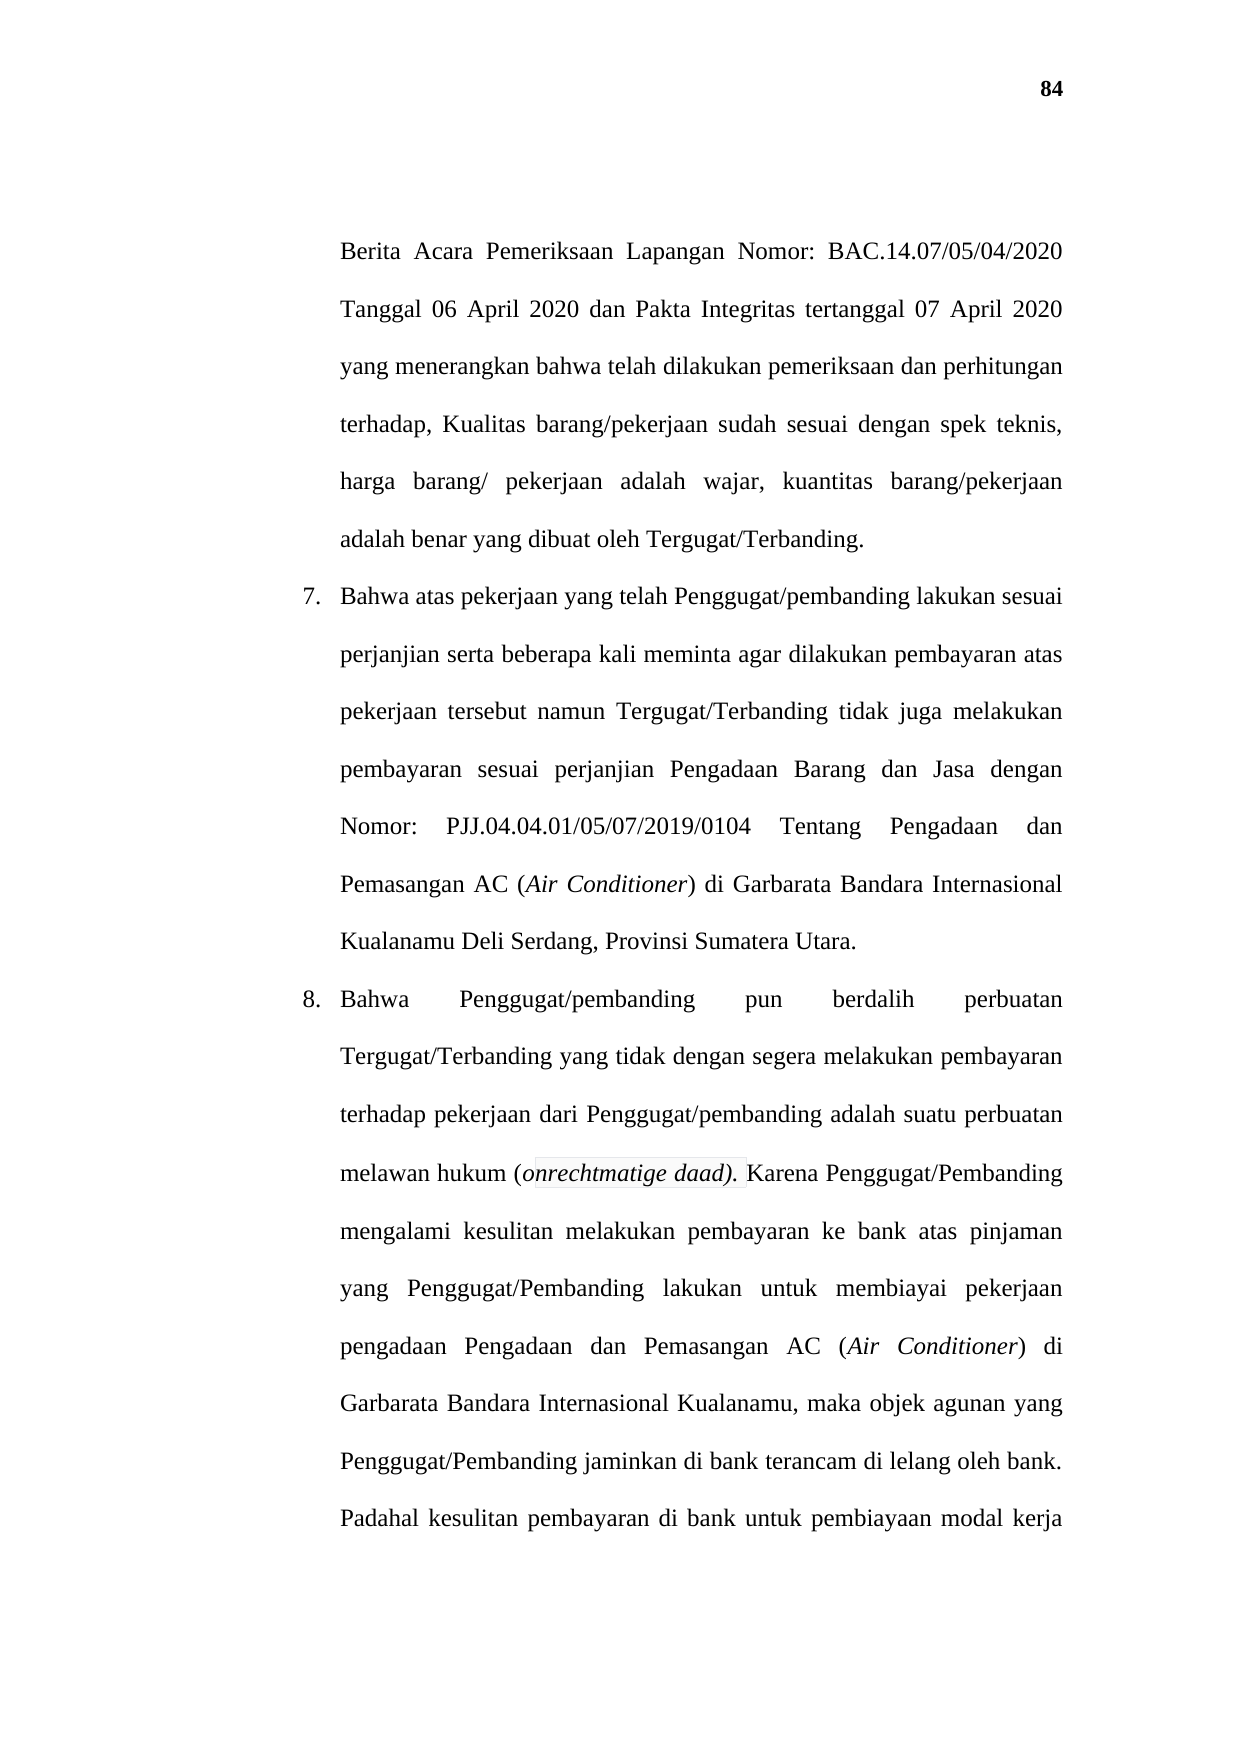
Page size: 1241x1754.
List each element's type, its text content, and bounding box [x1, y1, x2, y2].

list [302, 984, 1063, 1532]
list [302, 236, 1063, 552]
list Bahwa atas pekerjaan yang telah Penggugat/pembanding lakukan sesuai perjanjian serta beberapa kali meminta agar dilakukan pembayaran atas pekerjaan tersebut namun Tergugat/Terbanding tidak juga melakukan pembayaran sesuai perjanjian Pengadaan Barang dan Jasa dengan Nomor: PJJ.04.04.01/05/07/2019/0104 Tentang Pengadaan dan Pemasangan AC (Air Conditioner) di Garbarata Bandara Internasional Kualanamu Deli Serdang, Provinsi Sumatera Utara. [302, 581, 1063, 955]
